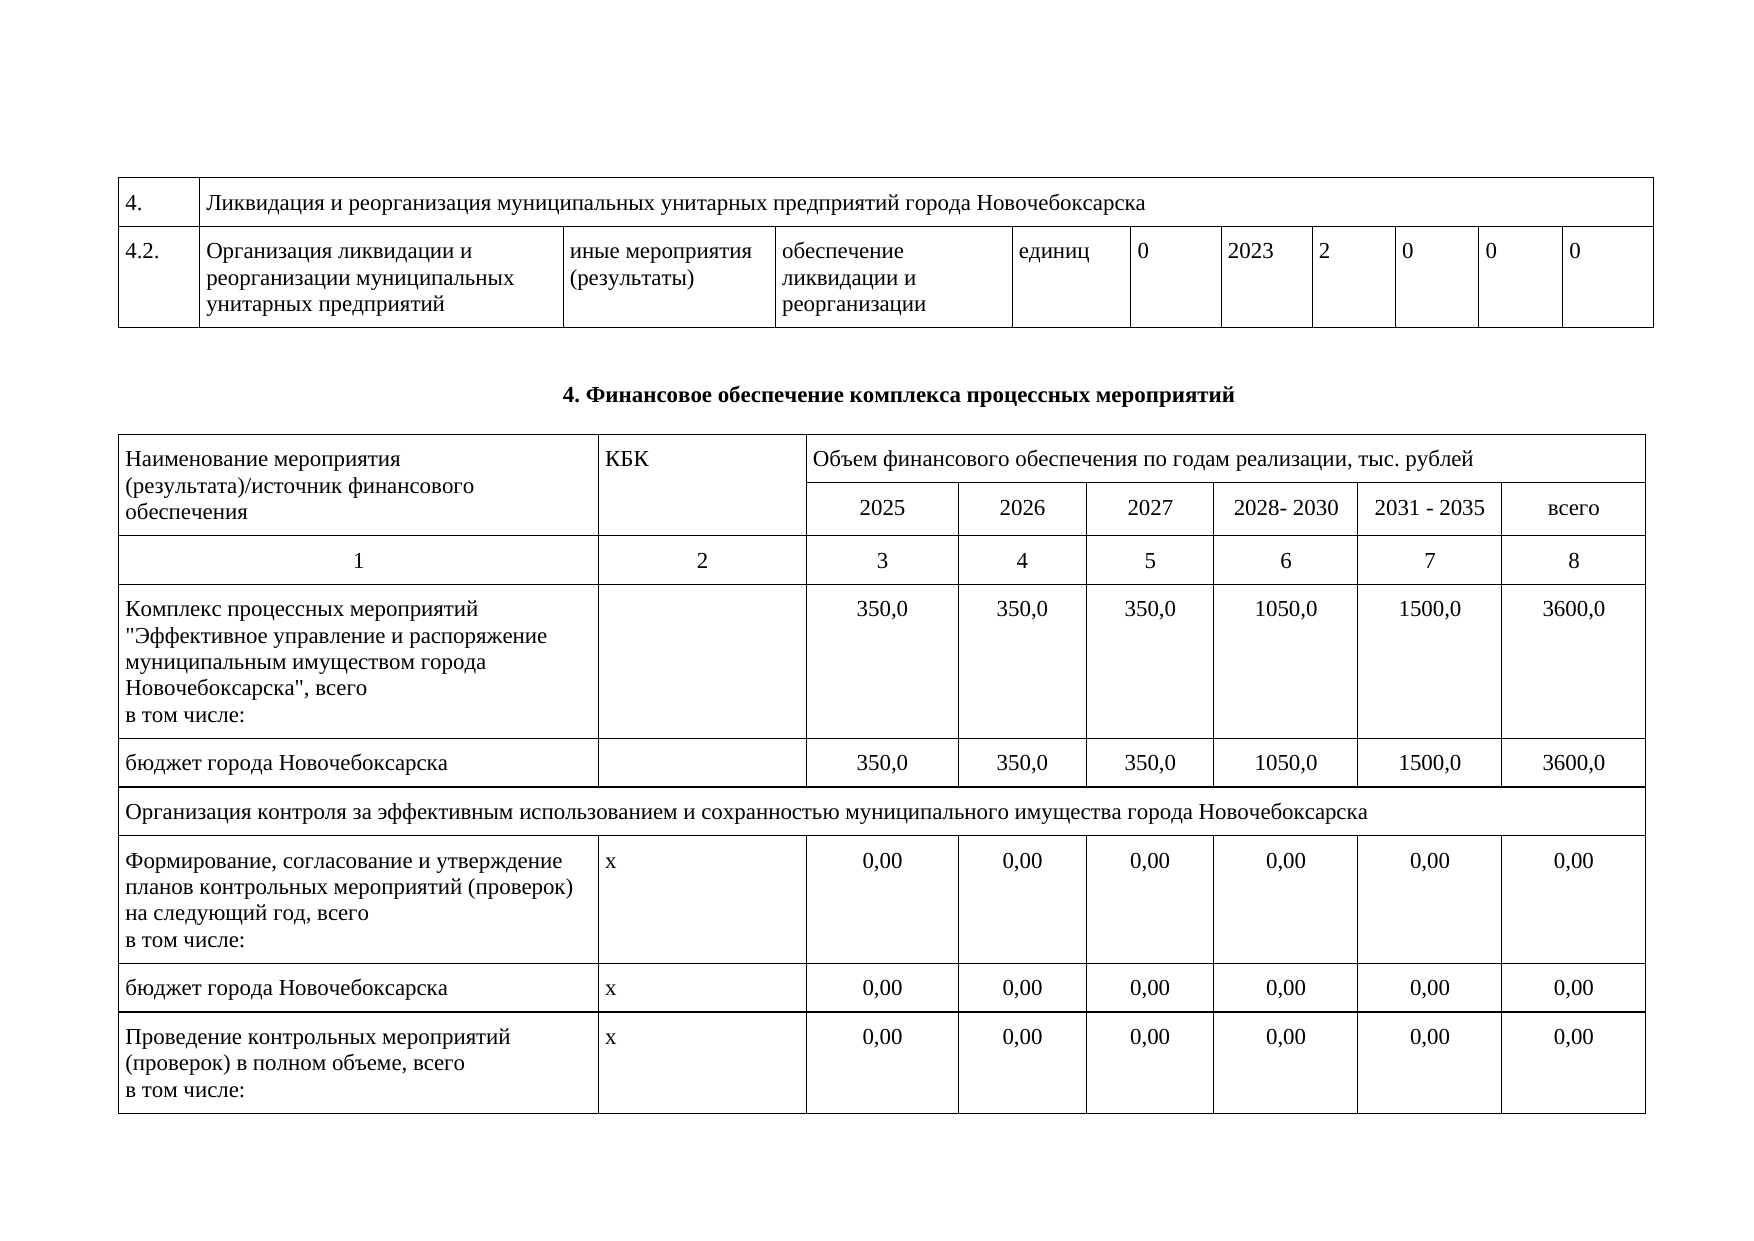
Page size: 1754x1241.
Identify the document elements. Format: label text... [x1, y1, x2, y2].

table_cell Комплекс процессных мероприятий "Эффективное управление и распоряжение муниципальным имуществом города Новочебоксарска", всего в том числе: [119, 585, 598, 738]
table_cell 0,00 [1502, 964, 1645, 1011]
table_cell 4.2. [119, 227, 199, 327]
table_header КБК [599, 435, 806, 535]
table_cell 0,00 [1214, 1013, 1357, 1113]
table_cell 0,00 [807, 836, 958, 963]
table_cell иные мероприятия (результаты) [564, 227, 775, 327]
table_cell 1050,0 [1214, 739, 1357, 786]
table_cell 0,00 [959, 1013, 1086, 1113]
table_cell [599, 739, 806, 786]
table_cell 2 [1313, 227, 1395, 327]
table_cell 0,00 [1358, 836, 1501, 963]
table_cell 2026 [959, 483, 1086, 535]
table_cell 0,00 [807, 1013, 958, 1113]
table_header Наименование мероприятия (результата)/источник финансового обеспечения [119, 435, 598, 535]
table_cell 350,0 [807, 585, 958, 738]
table_cell 6 [1214, 536, 1357, 584]
table_cell 7 [1358, 536, 1501, 584]
table_cell 0 [1563, 227, 1653, 327]
table_cell обеспечение ликвидации и реорганизации [776, 227, 1012, 327]
table_cell 2027 [1087, 483, 1213, 535]
table_cell 2028- 2030 [1214, 483, 1357, 535]
table_header Объем финансового обеспечения по годам реализации, тыс. рублей [807, 435, 1645, 482]
table_cell бюджет города Новочебоксарска [119, 964, 598, 1011]
table_cell 0,00 [959, 964, 1086, 1011]
table_cell x [599, 836, 806, 963]
table_cell 4 [959, 536, 1086, 584]
table_cell 350,0 [959, 739, 1086, 786]
table_cell Организация контроля за эффективным использованием и сохранностью муниципального имущества города Новочебоксарска [119, 788, 1645, 835]
table_cell 3 [807, 536, 958, 584]
table_cell х [599, 964, 806, 1011]
table_cell 2023 [1222, 227, 1312, 327]
table_cell единиц [1013, 227, 1130, 327]
table_cell 0 [1131, 227, 1221, 327]
table_cell 1 [119, 536, 598, 584]
table_cell 0 [1396, 227, 1478, 327]
table_cell [599, 585, 806, 738]
table_cell Проведение контрольных мероприятий (проверок) в полном объеме, всего в том числе: [119, 1013, 598, 1113]
table_cell Ликвидация и реорганизация муниципальных унитарных предприятий города Новочебоксарска [200, 178, 1653, 226]
table_cell Формирование, согласование и утверждение планов контрольных мероприятий (проверок) на следующий год, всего в том числе: [119, 836, 598, 963]
table_cell 0,00 [1087, 836, 1213, 963]
table_cell 0,00 [1358, 964, 1501, 1011]
table_cell всего [1502, 483, 1645, 535]
table_cell 2025 [807, 483, 958, 535]
table_cell 1500,0 [1358, 739, 1501, 786]
table_cell 8 [1502, 536, 1645, 584]
table_cell 3600,0 [1502, 739, 1645, 786]
table_cell 0,00 [1214, 964, 1357, 1011]
table_cell 0,00 [1502, 1013, 1645, 1113]
title 4. Финансовое обеспечение комплекса процессных мероприятий [118, 381, 1636, 407]
table_cell 2 [599, 536, 806, 584]
table_cell 5 [1087, 536, 1213, 584]
table_cell 4. [119, 178, 199, 226]
table_cell 0,00 [1502, 836, 1645, 963]
table_cell x [599, 1013, 806, 1113]
table_cell 350,0 [1087, 585, 1213, 738]
table_cell 350,0 [959, 585, 1086, 738]
table_cell 0,00 [1087, 1013, 1213, 1113]
table_cell 0,00 [959, 836, 1086, 963]
table_cell 0,00 [1087, 964, 1213, 1011]
table_cell 0,00 [807, 964, 958, 1011]
table_cell 0,00 [1214, 836, 1357, 963]
table_cell 350,0 [807, 739, 958, 786]
table_cell 350,0 [1087, 739, 1213, 786]
table_cell 0 [1479, 227, 1562, 327]
table_cell 0,00 [1358, 1013, 1501, 1113]
table_cell 1500,0 [1358, 585, 1501, 738]
table_cell 1050,0 [1214, 585, 1357, 738]
table_cell 3600,0 [1502, 585, 1645, 738]
table_cell Организация ликвидации и реорганизации муниципальных унитарных предприятий [200, 227, 563, 327]
table_cell 2031 - 2035 [1358, 483, 1501, 535]
table_cell бюджет города Новочебоксарска [119, 739, 598, 786]
